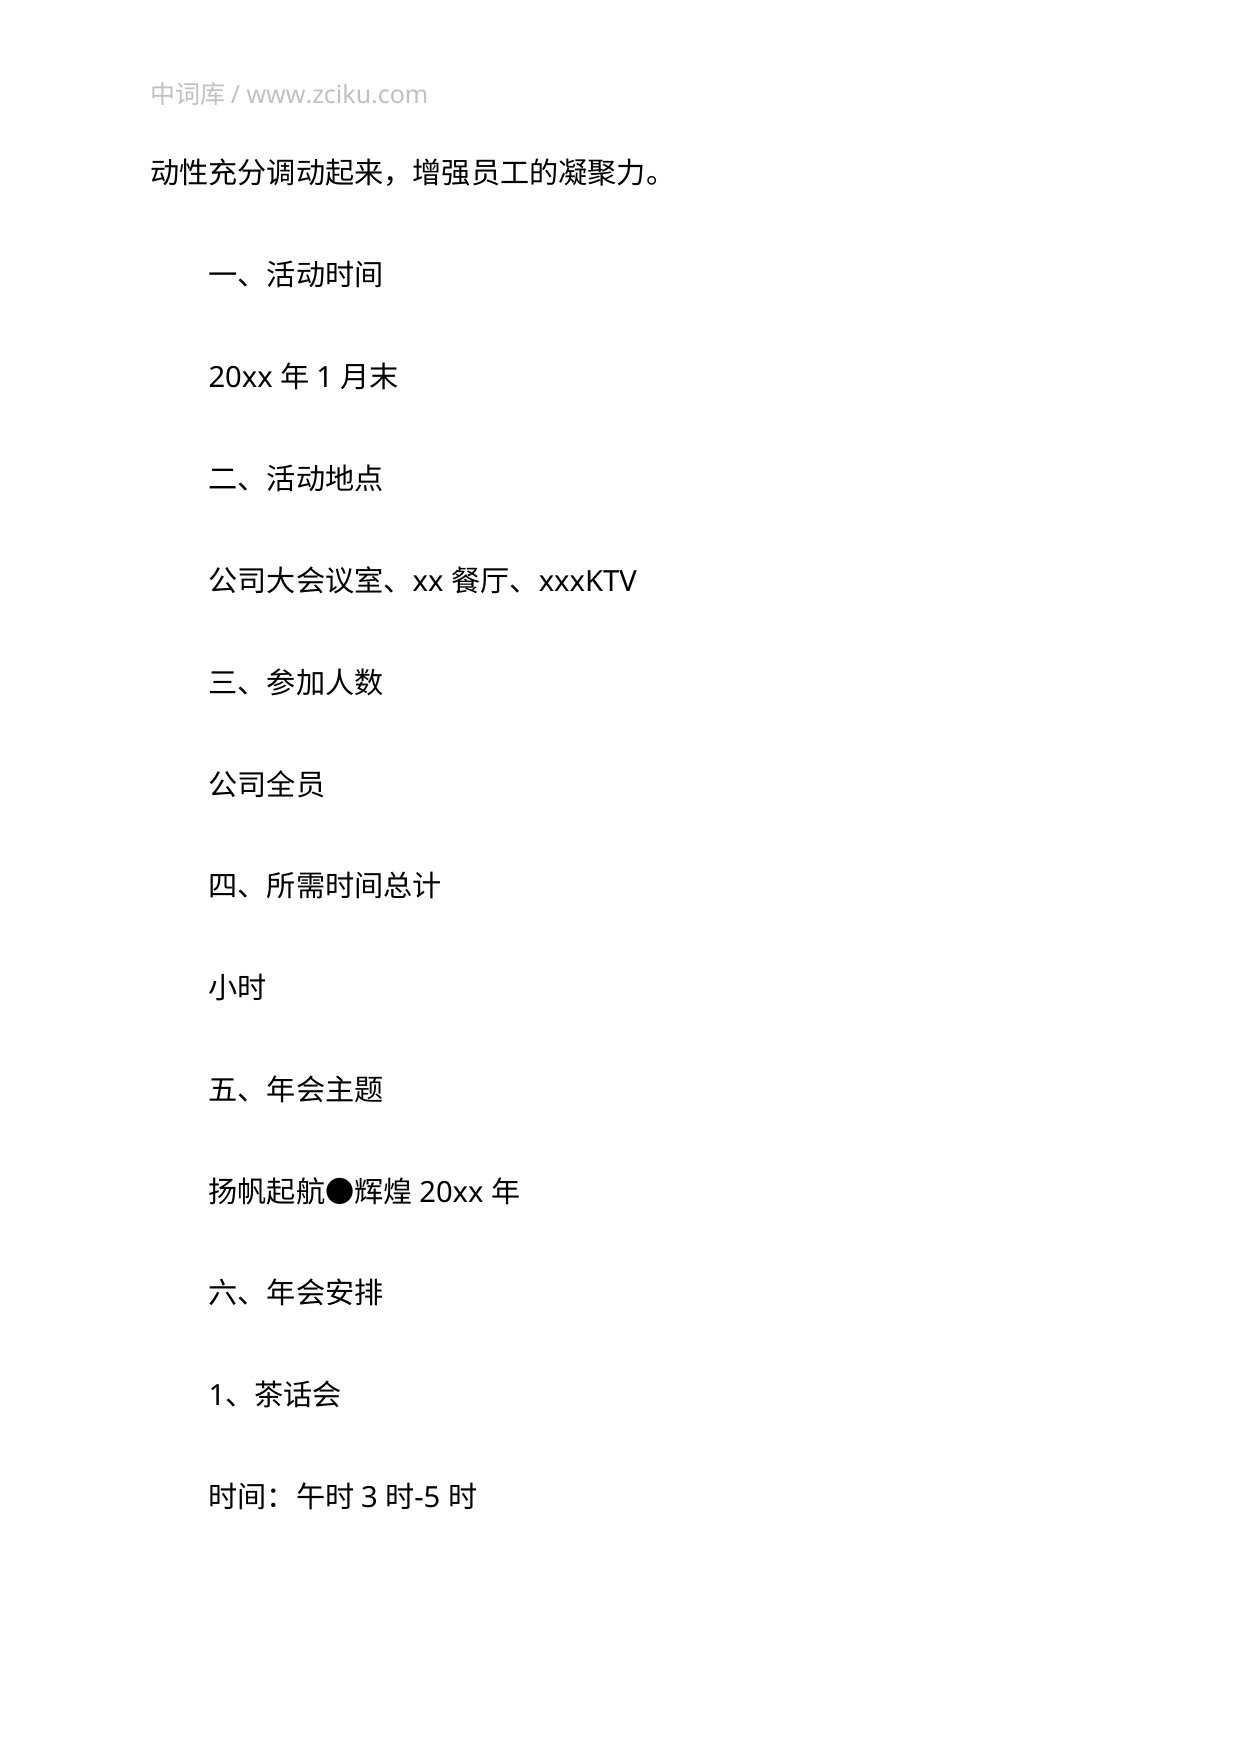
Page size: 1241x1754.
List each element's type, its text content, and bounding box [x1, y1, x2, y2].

text 六、年会安排 [150, 1270, 1090, 1312]
text 三、参加人数 [150, 659, 1090, 702]
text 1、茶话会 [150, 1372, 1090, 1414]
text 二、活动地点 [150, 456, 1090, 498]
text 公司全员 [150, 761, 1090, 803]
text 小时 [150, 964, 1090, 1007]
text 时间：午时 3 时-5 时 [150, 1474, 1090, 1516]
text 扬帆起航●辉煌 20xx 年 [150, 1168, 1090, 1211]
text 四、所需时间总计 [150, 863, 1090, 905]
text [150, 150, 1090, 192]
text 公司大会议室、xx 餐厅、xxxKTV [150, 557, 1090, 600]
text 五、年会主题 [150, 1066, 1090, 1109]
text 一、活动时间 [150, 252, 1090, 294]
text 20xx 年 1 月末 [150, 353, 1090, 396]
